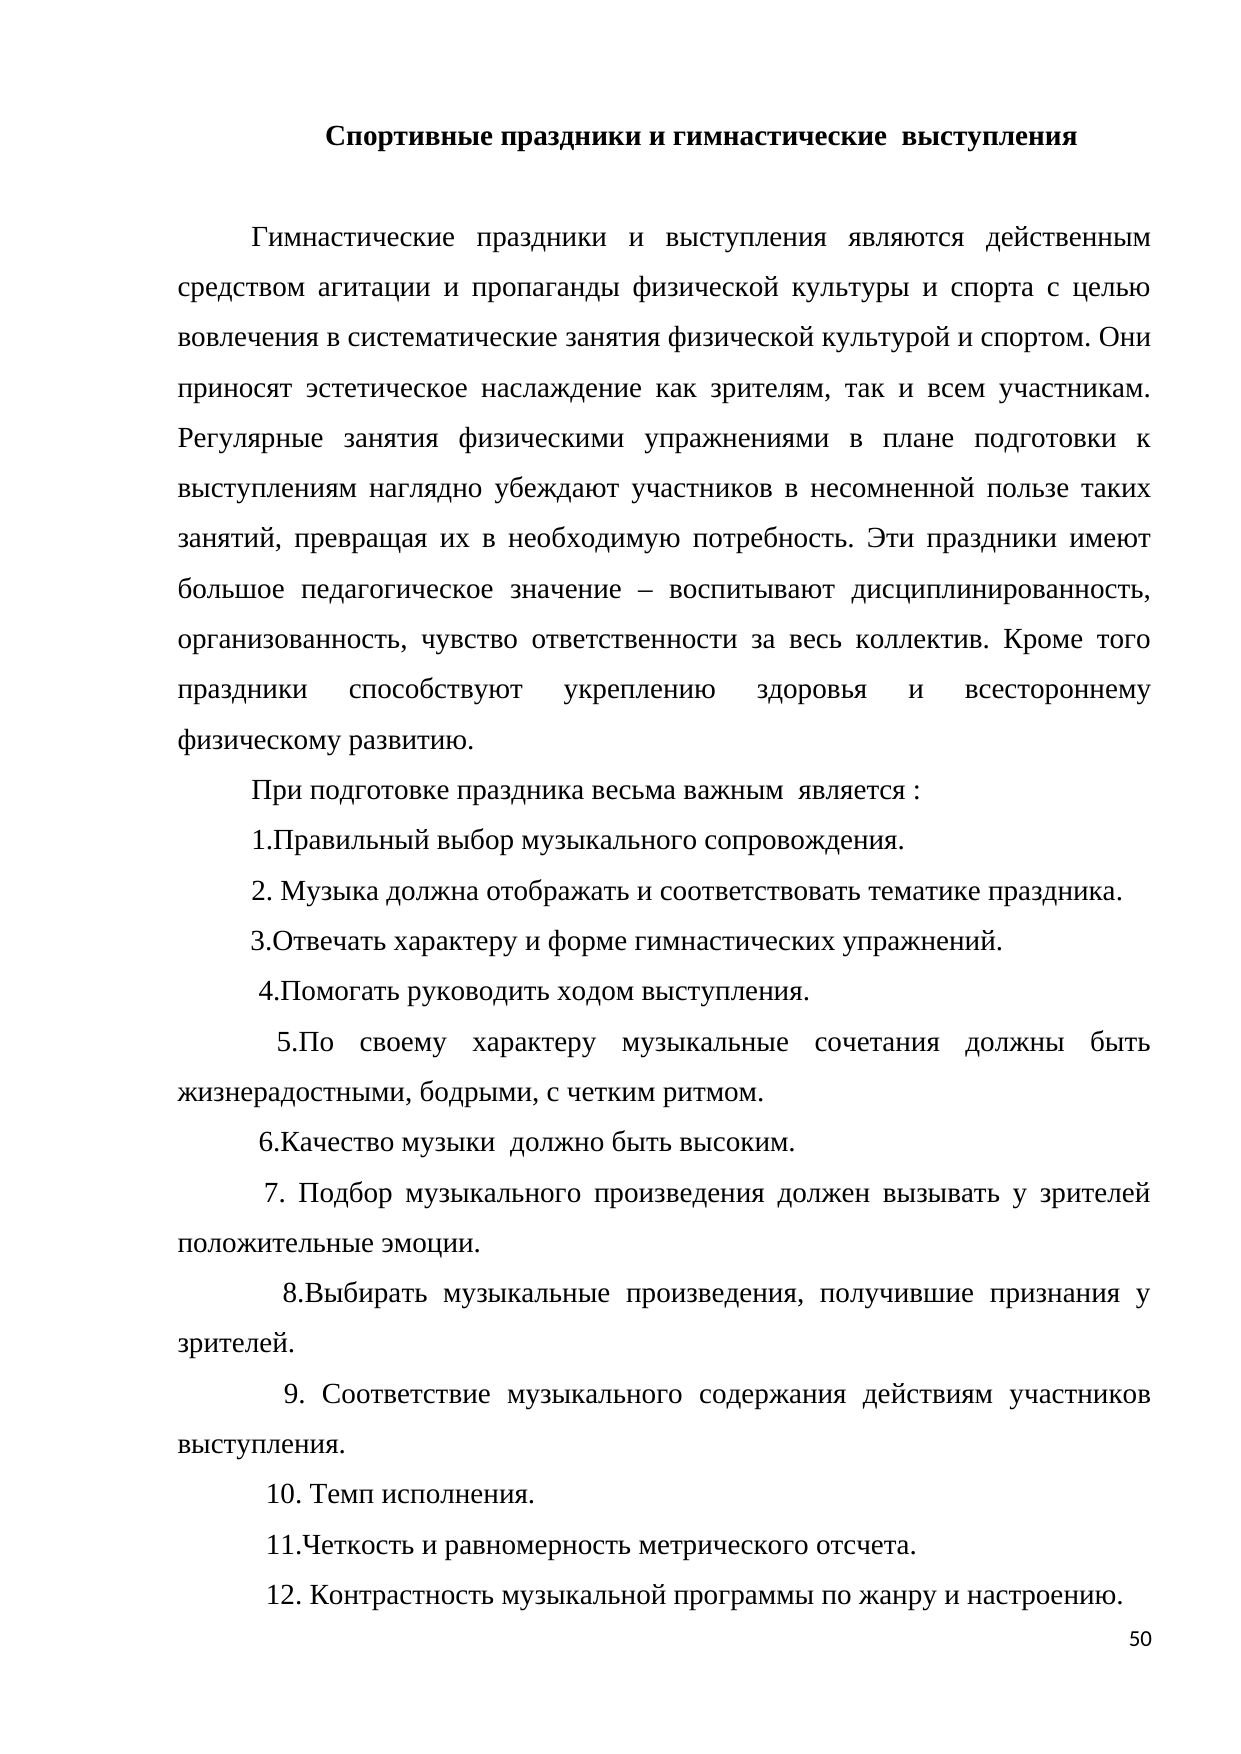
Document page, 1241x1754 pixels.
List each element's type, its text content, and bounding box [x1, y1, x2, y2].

text 12. Контрастность музыкальной программы по жанру и настроению. [177, 1577, 1152, 1611]
text 3.Отвечать характеру и форме гимнастических упражнений. [177, 923, 1152, 957]
text 7. Подбор музыкального произведения должен вызывать у зрителей положительные эмоции. [177, 1175, 1152, 1258]
text 1.Правильный выбор музыкального сопровождения. [177, 822, 1152, 856]
text 5.По своему характеру музыкальные сочетания должны быть жизнерадостными, бодрыми, с четким ритмом. [177, 1024, 1152, 1108]
text 2. Музыка должна отображать и соответствовать тематике праздника. [177, 873, 1152, 906]
text 11.Четкость и равномерность метрического отсчета. [177, 1527, 1152, 1560]
text 8.Выбирать музыкальные произведения, получившие признания у зрителей. [177, 1275, 1152, 1359]
text Гимнастические праздники и выступления являются действенным средством агитации и пропаганды физической культуры и спорта с целью вовлечения в систематические занятия физической культурой и спортом. Они приносят эстетическое наслаждение как зрителям, так и всем участникам. Регулярные занятия физическими упражнениями в плане подготовки к выступлениям наглядно убеждают участников в несомненной пользе таких занятий, превращая их в необходимую потребность. Эти праздники имеют большое педагогическое значение – воспитывают дисциплинированность, организованность, чувство ответственности за весь коллектив. Кроме того праздники способствуют укреплению здоровья и всестороннему физическому развитию. [177, 219, 1152, 755]
text 6.Качество музыки должно быть высоким. [177, 1124, 1152, 1158]
text 10. Темп исполнения. [177, 1477, 1152, 1510]
text Спортивные праздники и гимнастические выступления [177, 118, 1152, 152]
text При подготовке праздника весьма важным является : [177, 772, 1152, 806]
text 4.Помогать руководить ходом выступления. [177, 973, 1152, 1007]
text 9. Соответствие музыкального содержания действиям участников выступления. [177, 1376, 1152, 1460]
